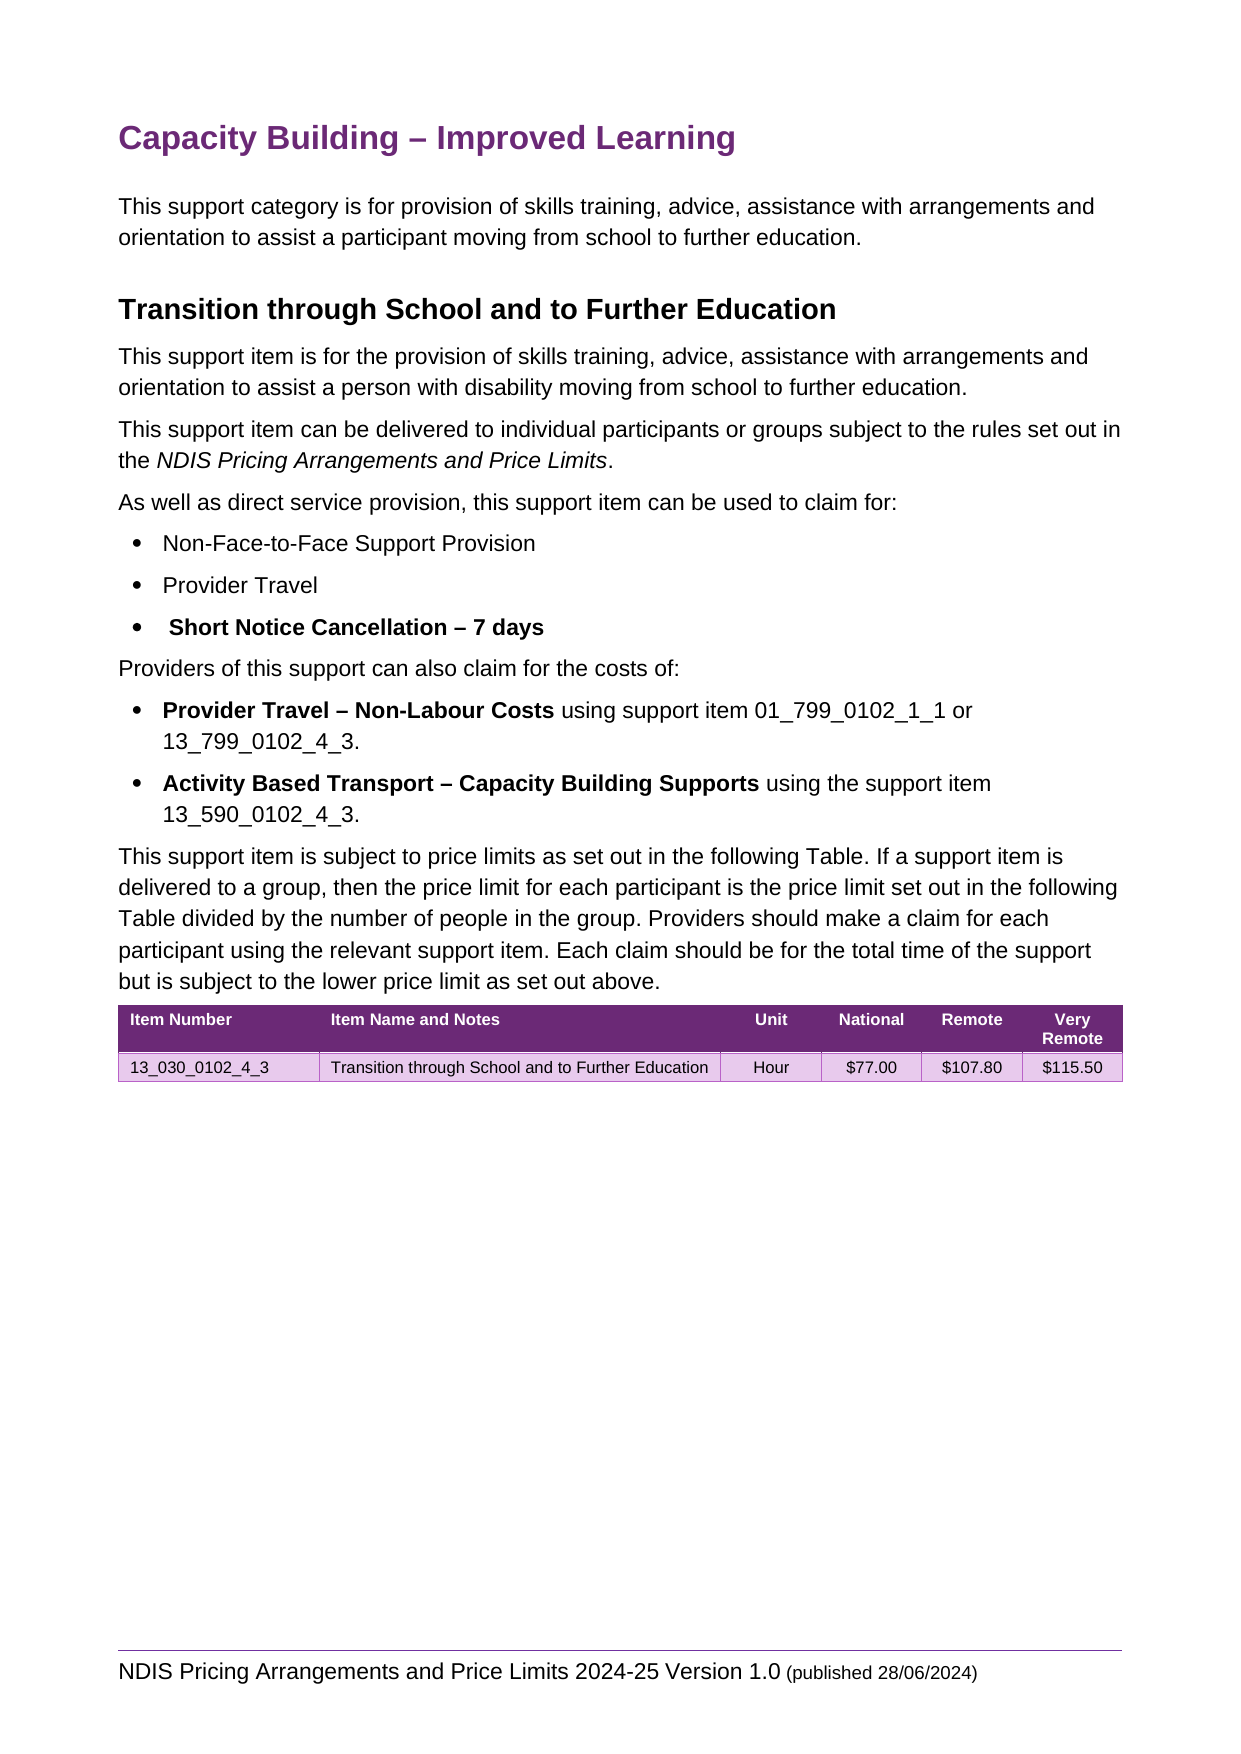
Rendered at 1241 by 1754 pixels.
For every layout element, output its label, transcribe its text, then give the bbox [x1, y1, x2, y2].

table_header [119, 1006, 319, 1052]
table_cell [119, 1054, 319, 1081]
text This support item can be delivered to individual participants or groups subject to the rules set out in the NDIS Pricing Arrangements and Price Limits. [118, 411, 1122, 473]
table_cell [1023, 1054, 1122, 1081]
text This support item is for the provision of skills training, advice, assistance with arrangements and orientation to assist a person with disability moving from school to further education. [118, 338, 1122, 401]
text Short Notice Cancellation – 7 days [133, 609, 1122, 640]
text Non-Face-to-Face Support Provision [133, 526, 1122, 557]
text As well as direct service provision, this support item can be used to claim for: [118, 484, 1122, 515]
text Activity Based Transport – Capacity Building Supports using the support item 13_590_0102_4_3. [133, 765, 1122, 828]
subtitle Capacity Building – Improved Learning [118, 118, 1122, 157]
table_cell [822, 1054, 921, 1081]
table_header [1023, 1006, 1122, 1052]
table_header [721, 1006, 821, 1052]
text Provider Travel – Non-Labour Costs using support item 01_799_0102_1_1 or 13_799_0102_4_3. [133, 692, 1122, 755]
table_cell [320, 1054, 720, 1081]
text Providers of this support can also claim for the costs of: [118, 651, 1122, 682]
text Provider Travel [133, 567, 1122, 598]
text This support category is for provision of skills training, advice, assistance with arrangements and orientation to assist a participant moving from school to further education. [118, 188, 1122, 250]
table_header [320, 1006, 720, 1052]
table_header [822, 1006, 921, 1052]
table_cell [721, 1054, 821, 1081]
subtitle Transition through School and to Further Education [118, 292, 1122, 326]
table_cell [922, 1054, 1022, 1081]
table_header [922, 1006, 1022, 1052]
text This support item is subject to price limits as set out in the following Table. If a support item is delivered to a group, then the price limit for each participant is the price limit set out in the following Table divided by the number of people in the group. Providers should make a claim for each participant using the relevant support item. Each claim should be for the total time of the support but is subject to the lower price limit as set out above. [118, 838, 1122, 994]
